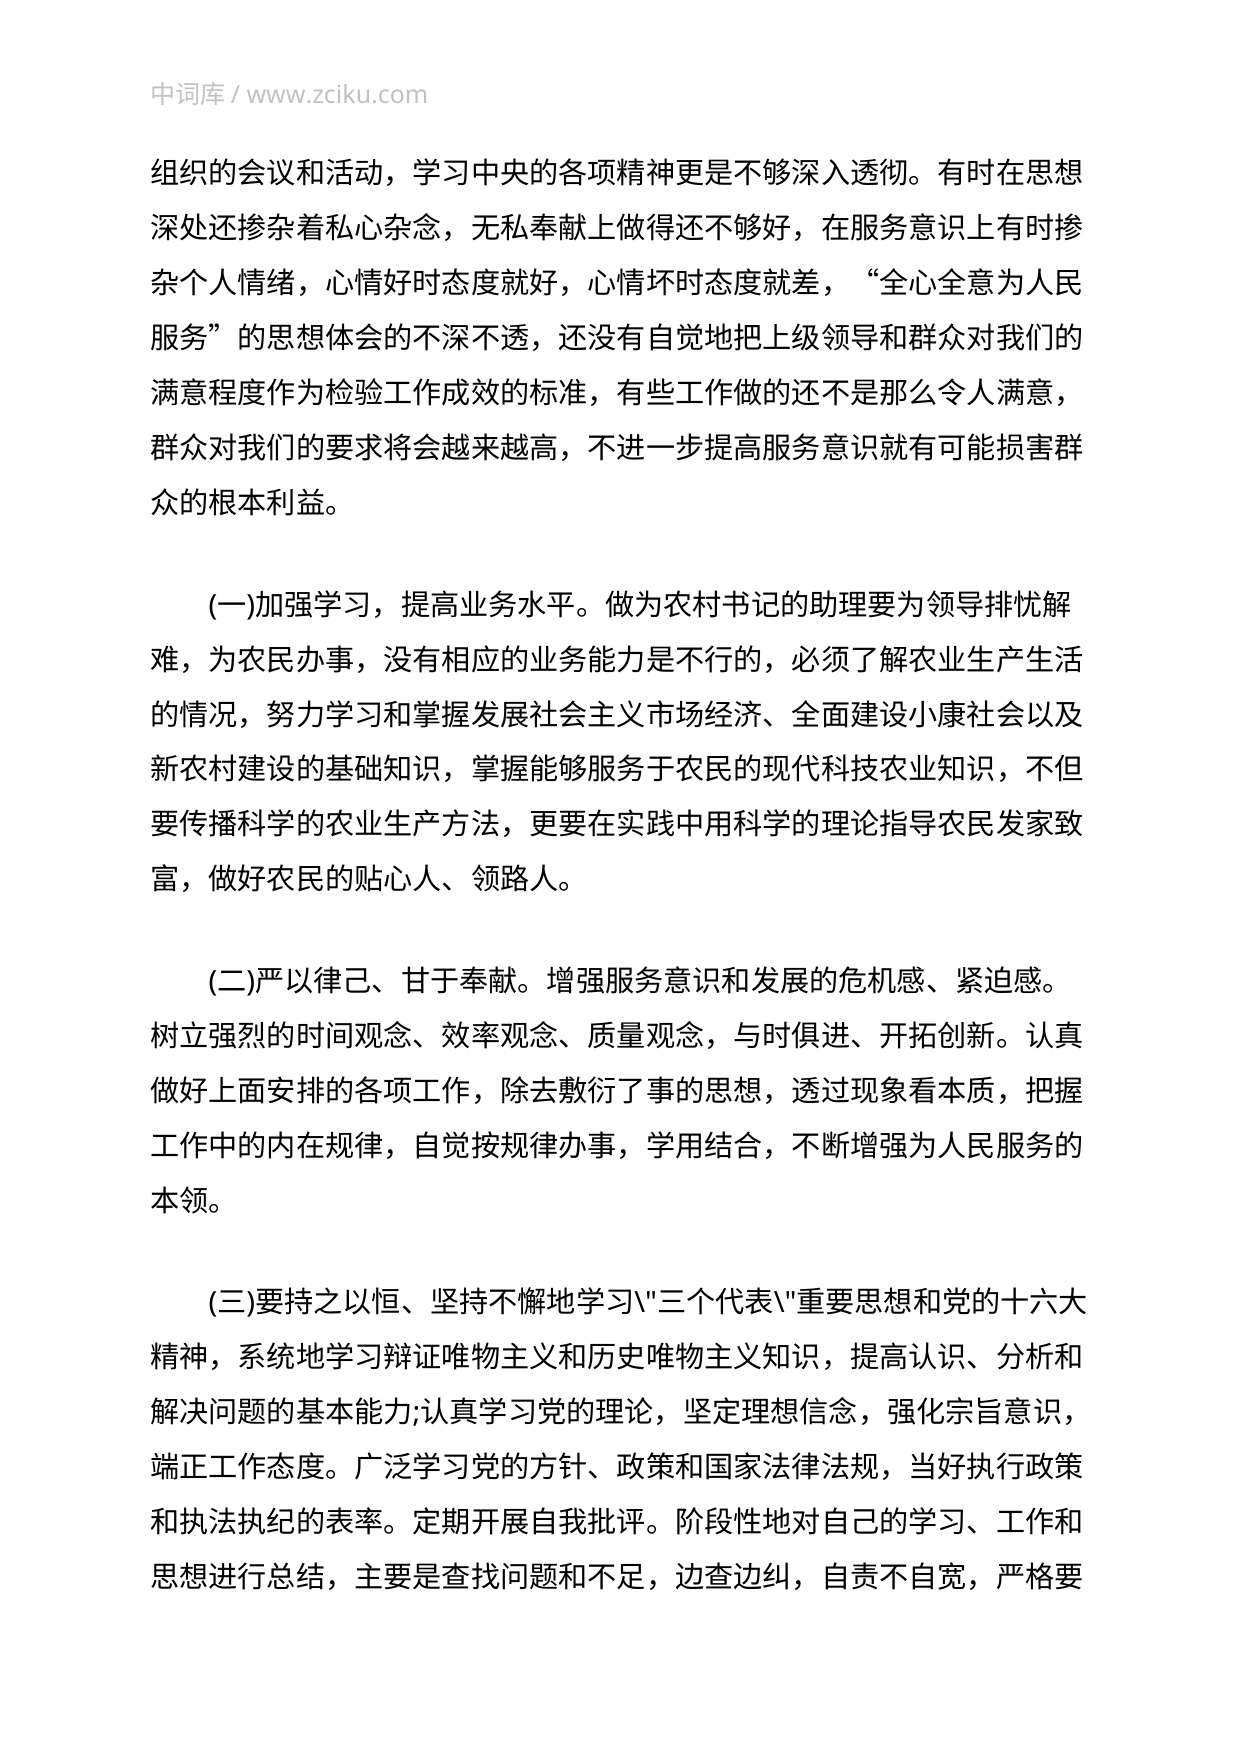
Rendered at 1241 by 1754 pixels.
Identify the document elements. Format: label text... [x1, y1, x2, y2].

text (一)加强学习，提高业务水平。做为农村书记的助理要为领导排忧解难，为农民办事，没有相应的业务能力是不行的，必须了解农业生产生活的情况，努力学习和掌握发展社会主义市场经济、全面建设小康社会以及新农村建设的基础知识，掌握能够服务于农民的现代科技农业知识，不但要传播科学的农业生产方法，更要在实践中用科学的理论指导农民发家致富，做好农民的贴心人、领路人。 [150, 581, 1090, 898]
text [150, 1279, 1090, 1596]
text (二)严以律己、甘于奉献。增强服务意识和发展的危机感、紧迫感。树立强烈的时间观念、效率观念、质量观念，与时俱进、开拓创新。认真做好上面安排的各项工作，除去敷衍了事的思想，透过现象看本质，把握工作中的内在规律，自觉按规律办事，学用结合，不断增强为人民服务的本领。 [150, 957, 1090, 1219]
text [150, 150, 1090, 522]
